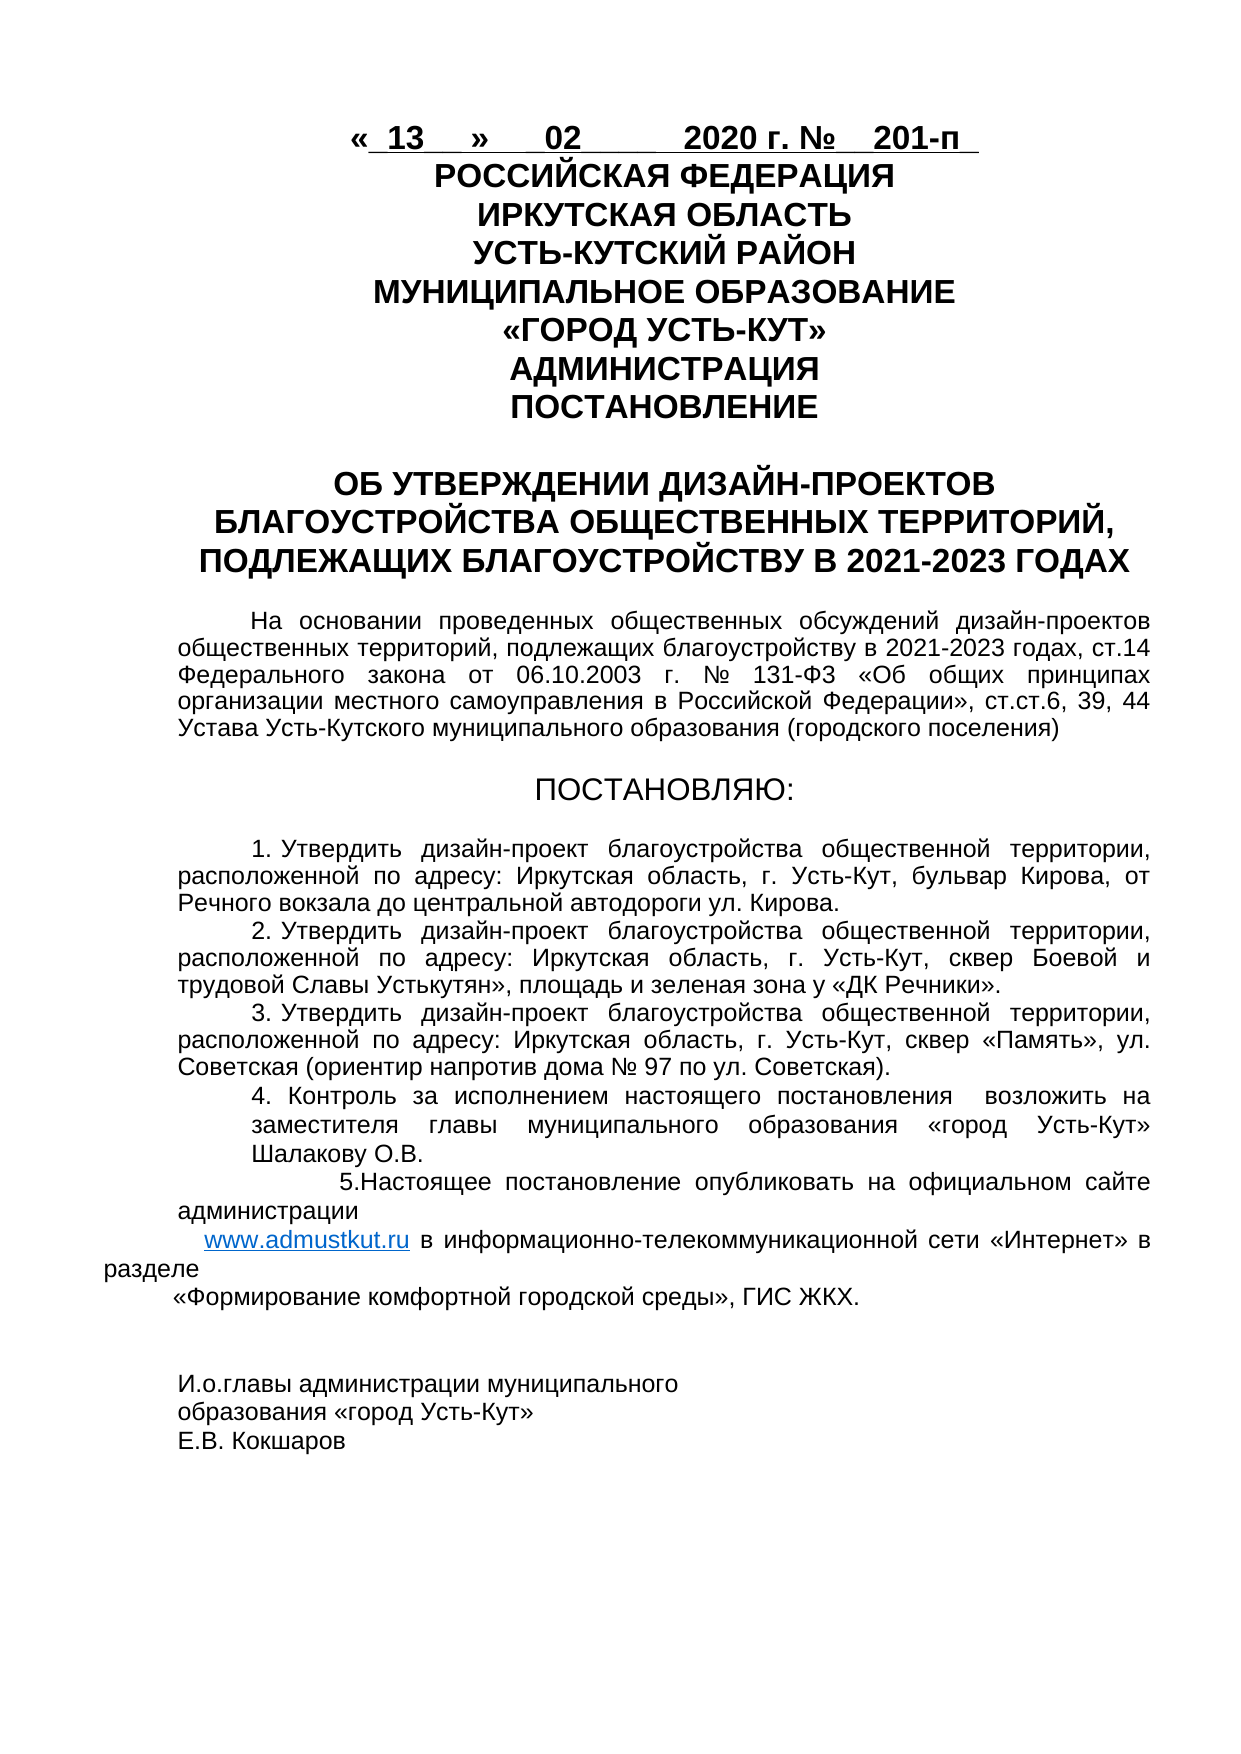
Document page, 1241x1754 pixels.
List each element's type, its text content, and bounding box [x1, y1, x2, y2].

list Утвердить дизайн-проект благоустройства общественной территории, расположенной по адресу: Иркутская область, г. Усть-Кут, бульвар Кирова, от Речного вокзала до центральной автодороги ул. Кирова. [177, 835, 1152, 917]
text ПОСТАНОВЛЯЮ: [177, 771, 1152, 807]
text РОССИЙСКАЯ ФЕДЕРАЦИЯ [177, 157, 1152, 195]
text Е.В. Кокшаров [177, 1426, 1152, 1455]
list Утвердить дизайн-проект благоустройства общественной территории, расположенной по адресу: Иркутская область, г. Усть-Кут, сквер Боевой и трудовой Славы Устькутян», площадь и зеленая зона у «ДК Речники». [177, 917, 1152, 999]
text АДМИНИСТРАЦИЯ [177, 349, 1152, 387]
text «_13__ » _02____ 2020 г. №__201-п_ [177, 118, 1152, 157]
text 4. Контроль за исполнением настоящего постановления возложить на заместителя главы муниципального образования «город Усть-Кут» Шалакову О.В. [251, 1081, 1152, 1167]
text УСТЬ-КУТСКИЙ РАЙОН [177, 233, 1152, 272]
text «Формирование комфортной городской среды», ГИС ЖКХ. [103, 1282, 1152, 1311]
text www.admustkut.ru в информационно-телекоммуникационной сети «Интернет» в разделе [103, 1225, 1152, 1282]
text «ГОРОД УСТЬ-КУТ» [177, 310, 1152, 349]
text ИРКУТСКАЯ ОБЛАСТЬ [177, 195, 1152, 233]
text ОБ УТВЕРЖДЕНИИ ДИЗАЙН-ПРОЕКТОВ БЛАГОУСТРОЙСТВА ОБЩЕСТВЕННЫХ ТЕРРИТОРИЙ, ПОДЛЕЖАЩИХ БЛАГОУСТРОЙСТВУ В 2021-2023 ГОДАХ [177, 464, 1152, 579]
text На основании проведенных общественных обсуждений дизайн-проектов общественных территорий, подлежащих благоустройству в 2021-2023 годах, ст.14 Федерального закона от 06.10.2003 г. № 131-Ф3 «Об общих принципах организации местного самоуправления в Российской Федерации», ст.ст.6, 39, 44 Устава Усть-Кутского муниципального образования (городского поселения) [177, 608, 1152, 742]
text 5.Настоящее постановление опубликовать на официальном сайте администрации [177, 1167, 1152, 1225]
text И.о.главы администрации муниципального [177, 1368, 1152, 1397]
text ПОСТАНОВЛЕНИЕ [177, 387, 1152, 426]
text образования «город Усть-Кут» [177, 1397, 1152, 1426]
text МУНИЦИПАЛЬНОЕ ОБРАЗОВАНИЕ [177, 272, 1152, 310]
list Утвердить дизайн-проект благоустройства общественной территории, расположенной по адресу: Иркутская область, г. Усть-Кут, сквер «Память», ул. Советская (ориентир напротив дома № 97 по ул. Советская). [177, 999, 1152, 1081]
